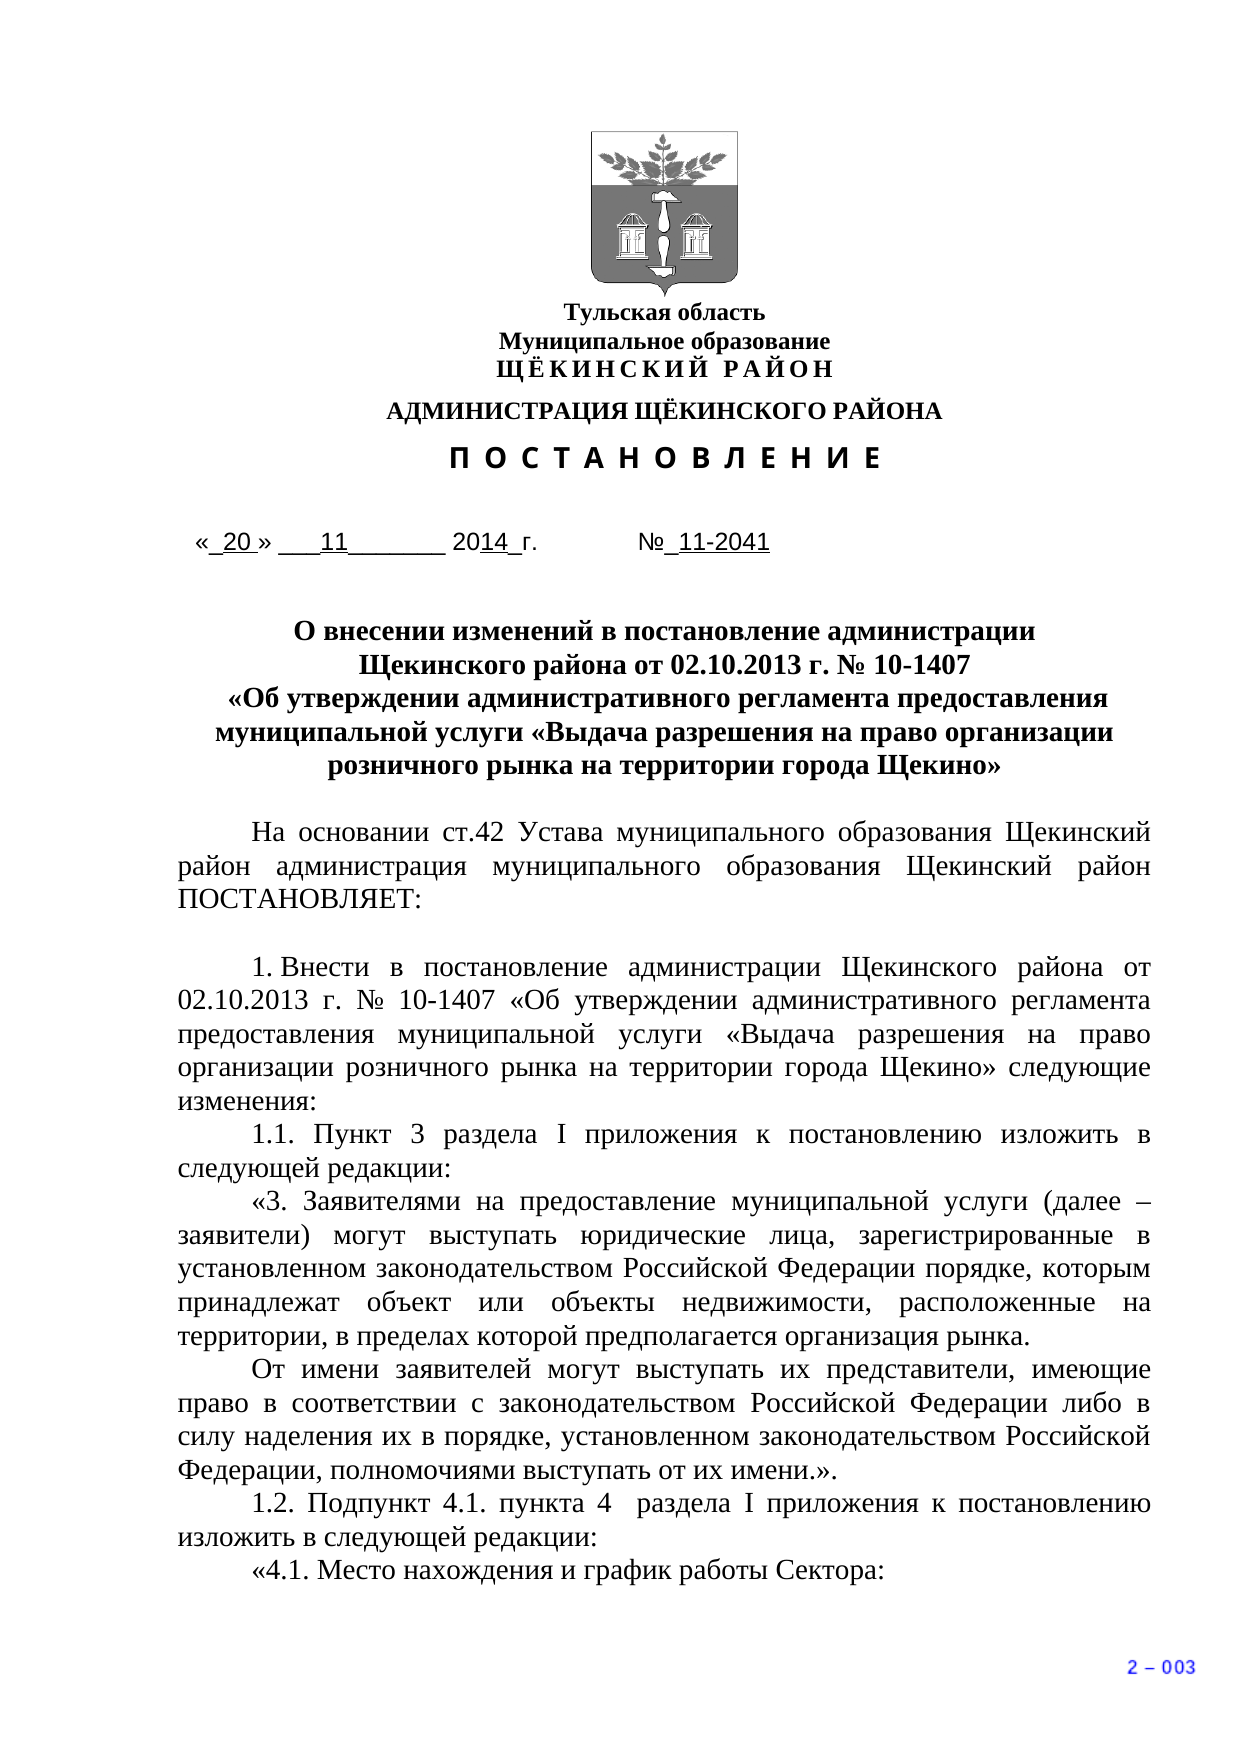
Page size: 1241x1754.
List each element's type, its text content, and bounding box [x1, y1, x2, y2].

text АДМИНИСТРАЦИЯ ЩЁКИНСКОГО РАЙОНА [177, 396, 1152, 424]
text 1.2. Подпункт 4.1. пункта 4 раздела I приложения к постановлению изложить в следующей редакции: [177, 1485, 1152, 1552]
text Тульская область [177, 297, 1152, 326]
text Щекинского района от 02.10.2013 г. № 10-1407 [177, 647, 1152, 680]
text От имени заявителей могут выступать их представители, имеющие право в соответствии с законодательством Российской Федерации либо в силу наделения их в порядке, установленном законодательством Российской Федерации, полномочиями выступать от их имени.». [177, 1351, 1152, 1485]
text О внесении изменений в постановление администрации [177, 613, 1152, 647]
text «Об утверждении административного регламента предоставления муниципальной услуги «Выдача разрешения на право организации розничного рынка на территории города Щекино» [177, 680, 1152, 781]
text Муниципальное образование [177, 326, 1152, 354]
text На основании ст.42 Устава муниципального образования Щекинский район администрация муниципального образования Щекинский район ПОСТАНОВЛЯЕТ: [177, 814, 1152, 915]
picture [591, 131, 738, 297]
text 1.1. Пункт 3 раздела I приложения к постановлению изложить в следующей редакции: [177, 1116, 1152, 1183]
text ЩЁКИНСКИЙ РАЙОН [177, 354, 1152, 383]
text 1. Внести в постановление администрации Щекинского района от 02.10.2013 г. № 10-1407 «Об утверждении административного регламента предоставления муниципальной услуги «Выдача разрешения на право организации розничного рынка на территории города Щекино» следующие изменения: [177, 949, 1152, 1116]
text «3. Заявителями на предоставление муниципальной услуги (далее – заявители) могут выступать юридические лица, зарегистрированные в установленном законодательством Российской Федерации порядке, которым принадлежат объект или объекты недвижимости, расположенные на территории, в пределах которой предполагается организация рынка. [177, 1183, 1152, 1351]
text П О С Т А Н О В Л Е Н И Е [177, 437, 1152, 477]
text «4.1. Место нахождения и график работы Сектора: [177, 1552, 1152, 1586]
